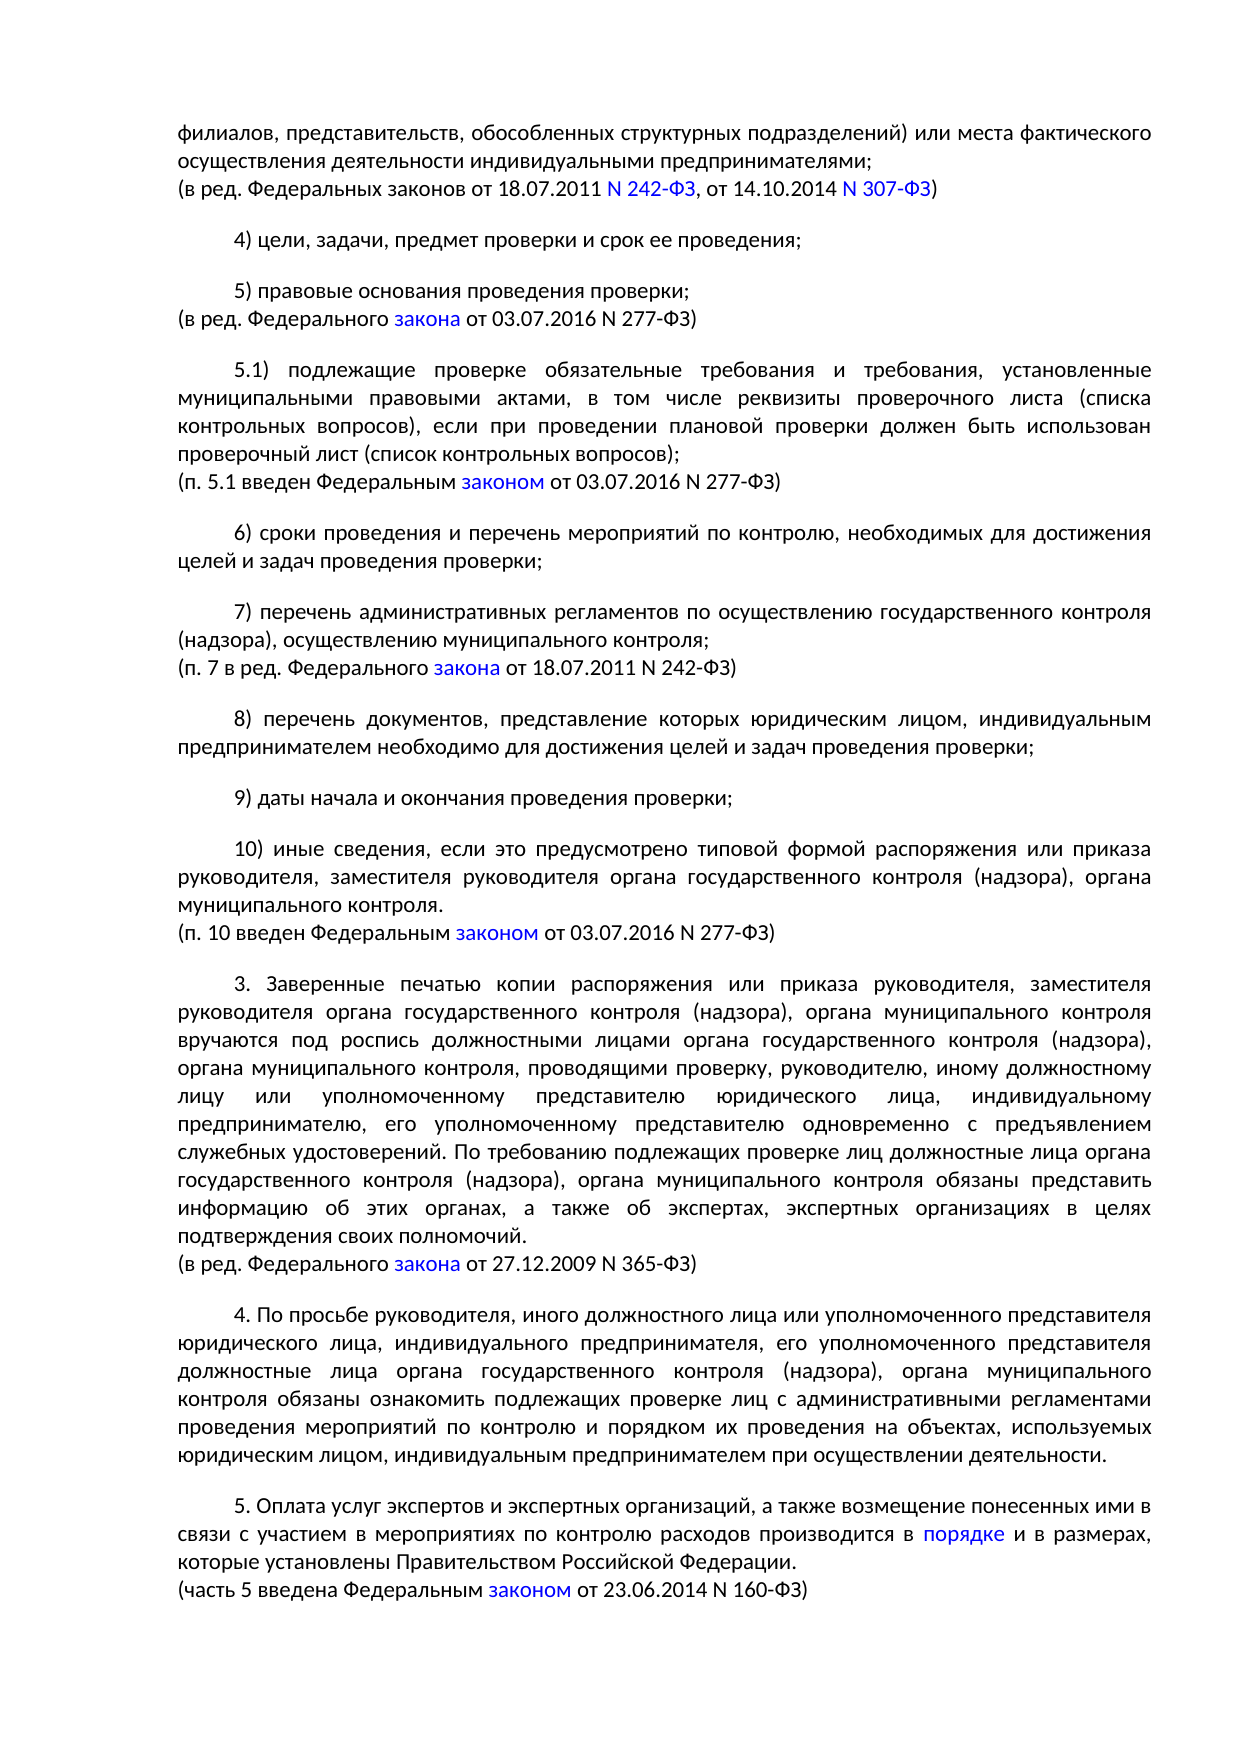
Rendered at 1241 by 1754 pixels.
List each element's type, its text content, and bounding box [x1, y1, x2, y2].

text (в ред. Федерального закона от 27.12.2009 N 365-ФЗ) [177, 1249, 1152, 1277]
text (п. 10 введен Федеральным законом от 03.07.2016 N 277-ФЗ) [177, 918, 1152, 946]
text 5) правовые основания проведения проверки; [177, 276, 1152, 304]
text 9) даты начала и окончания проведения проверки; [177, 783, 1152, 811]
text (в ред. Федеральных законов от 18.07.2011 N 242-ФЗ, от 14.10.2014 N 307-ФЗ) [177, 174, 1152, 202]
text 5. Оплата услуг экспертов и экспертных организаций, а также возмещение понесенных ими в связи с участием в мероприятиях по контролю расходов производится в порядке и в размерах, которые установлены Правительством Российской Федерации. [177, 1491, 1152, 1575]
text (п. 5.1 введен Федеральным законом от 03.07.2016 N 277-ФЗ) [177, 467, 1152, 495]
text 10) иные сведения, если это предусмотрено типовой формой распоряжения или приказа руководителя, заместителя руководителя органа государственного контроля (надзора), органа муниципального контроля. [177, 834, 1152, 918]
text 4) цели, задачи, предмет проверки и срок ее проведения; [177, 225, 1152, 253]
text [177, 118, 1152, 174]
text (п. 7 в ред. Федерального закона от 18.07.2011 N 242-ФЗ) [177, 653, 1152, 681]
text 4. По просьбе руководителя, иного должностного лица или уполномоченного представителя юридического лица, индивидуального предпринимателя, его уполномоченного представителя должностные лица органа государственного контроля (надзора), органа муниципального контроля обязаны ознакомить подлежащих проверке лиц с административными регламентами проведения мероприятий по контролю и порядком их проведения на объектах, используемых юридическим лицом, индивидуальным предпринимателем при осуществлении деятельности. [177, 1300, 1152, 1468]
text (часть 5 введена Федеральным законом от 23.06.2014 N 160-ФЗ) [177, 1575, 1152, 1603]
text 5.1) подлежащие проверке обязательные требования и требования, установленные муниципальными правовыми актами, в том числе реквизиты проверочного листа (списка контрольных вопросов), если при проведении плановой проверки должен быть использован проверочный лист (список контрольных вопросов); [177, 355, 1152, 467]
text (в ред. Федерального закона от 03.07.2016 N 277-ФЗ) [177, 304, 1152, 332]
text 7) перечень административных регламентов по осуществлению государственного контроля (надзора), осуществлению муниципального контроля; [177, 597, 1152, 653]
text 8) перечень документов, представление которых юридическим лицом, индивидуальным предпринимателем необходимо для достижения целей и задач проведения проверки; [177, 704, 1152, 760]
text 6) сроки проведения и перечень мероприятий по контролю, необходимых для достижения целей и задач проведения проверки; [177, 518, 1152, 574]
text 3. Заверенные печатью копии распоряжения или приказа руководителя, заместителя руководителя органа государственного контроля (надзора), органа муниципального контроля вручаются под роспись должностными лицами органа государственного контроля (надзора), органа муниципального контроля, проводящими проверку, руководителю, иному должностному лицу или уполномоченному представителю юридического лица, индивидуальному предпринимателю, его уполномоченному представителю одновременно с предъявлением служебных удостоверений. По требованию подлежащих проверке лиц должностные лица органа государственного контроля (надзора), органа муниципального контроля обязаны представить информацию об этих органах, а также об экспертах, экспертных организациях в целях подтверждения своих полномочий. [177, 969, 1152, 1249]
